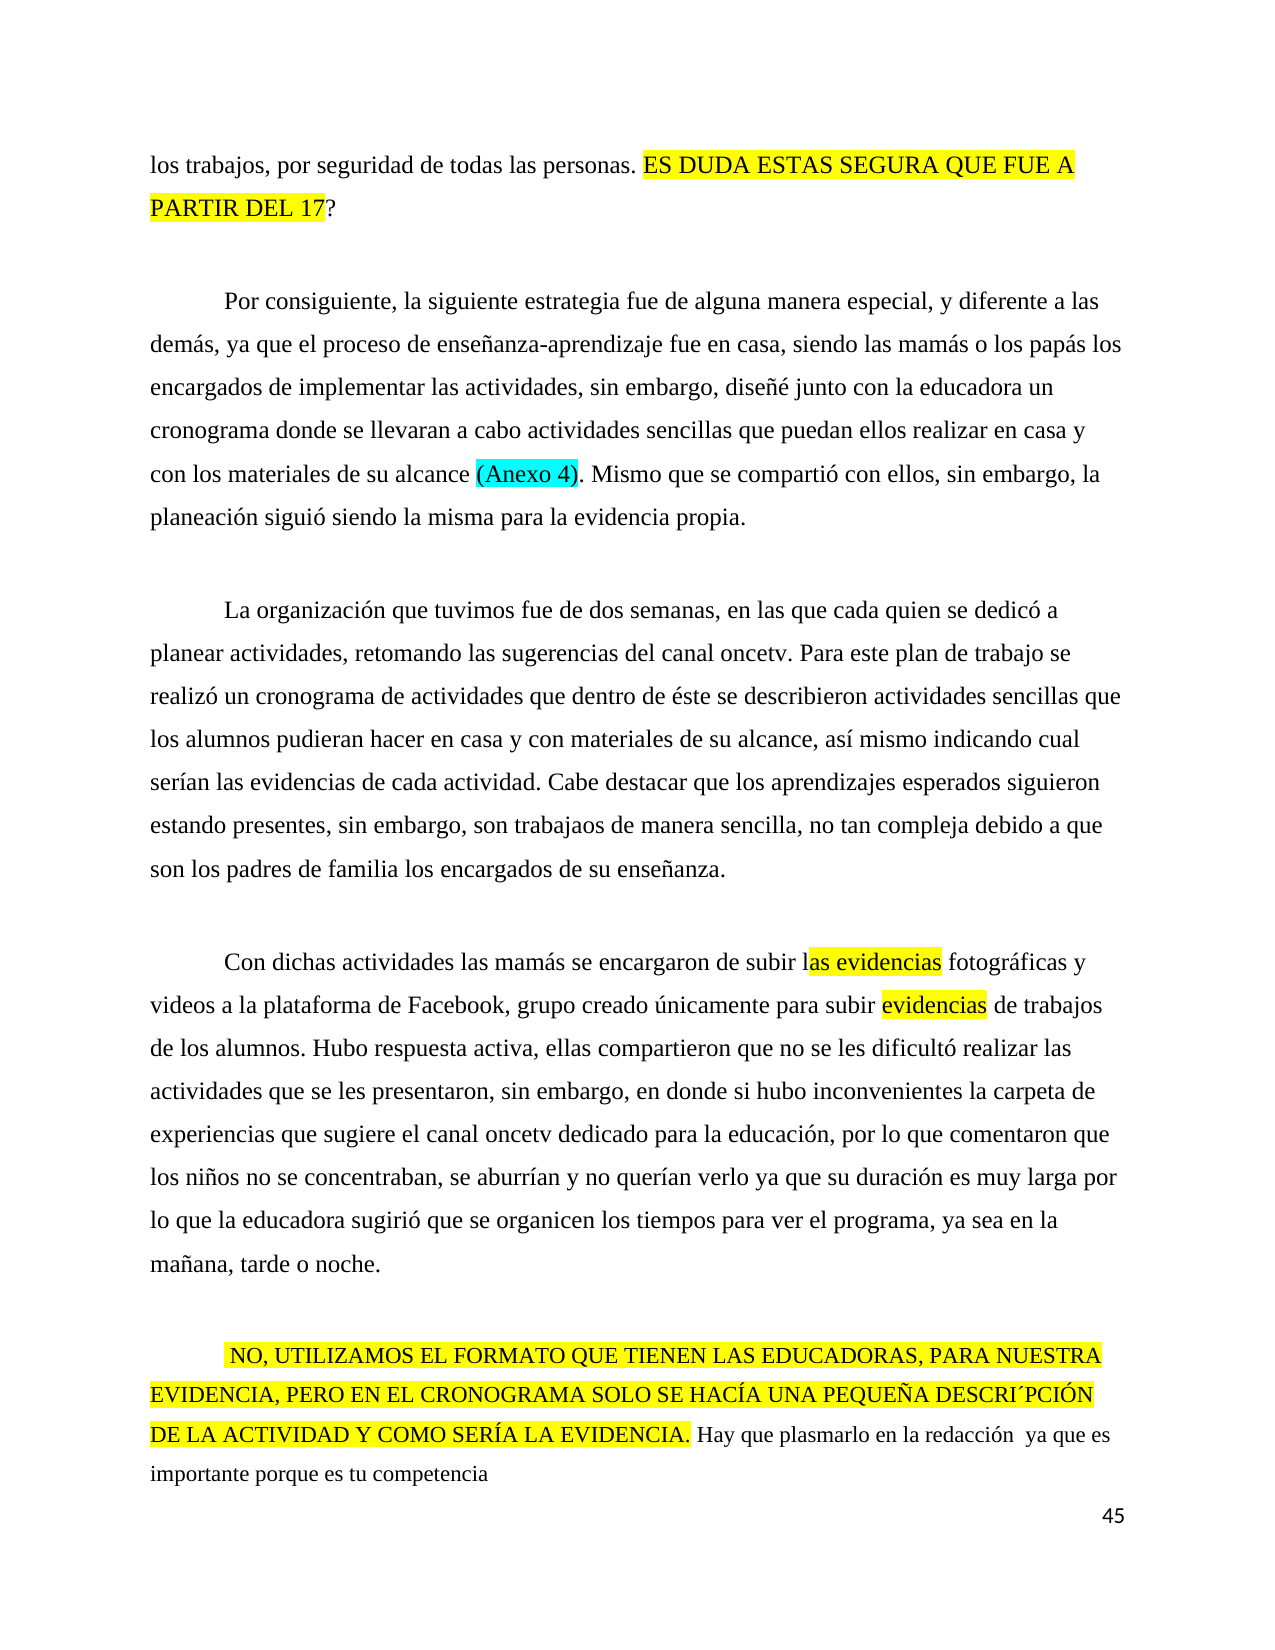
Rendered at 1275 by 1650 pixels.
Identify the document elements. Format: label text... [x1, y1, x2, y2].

text NO, UTILIZAMOS EL FORMATO QUE TIENEN LAS EDUCADORAS, PARA NUESTRA EVIDENCIA, PERO EN EL CRONOGRAMA SOLO SE HACÍA UNA PEQUEÑA DESCRI´PCIÓN DE LA ACTIVIDAD Y COMO SERÍA LA EVIDENCIA. Hay que plasmarlo en la redacción ya que es importante porque es tu competencia [150, 1342, 1125, 1487]
text Con dichas actividades las mamás se encargaron de subir las evidencias fotográficas y videos a la plataforma de Facebook, grupo creado únicamente para subir evidencias de trabajos de los alumnos. Hubo respuesta activa, ellas compartieron que no se les dificultó realizar las actividades que se les presentaron, sin embargo, en donde si hubo inconvenientes la carpeta de experiencias que sugiere el canal oncetv dedicado para la educación, por lo que comentaron que los niños no se concentraban, se aburrían y no querían verlo ya que su duración es muy larga por lo que la educadora sugirió que se organicen los tiempos para ver el programa, ya sea en la mañana, tarde o noche. [150, 947, 1125, 1277]
text Por consiguiente, la siguiente estrategia fue de alguna manera especial, y diferente a las demás, ya que el proceso de enseñanza-aprendizaje fue en casa, siendo las mamás o los papás los encargados de implementar las actividades, sin embargo, diseñé junto con la educadora un cronograma donde se llevaran a cabo actividades sencillas que puedan ellos realizar en casa y con los materiales de su alcance (Anexo 4). Mismo que se compartió con ellos, sin embargo, la planeación siguió siendo la misma para la evidencia propia. [150, 286, 1125, 531]
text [150, 150, 1125, 222]
text La organización que tuvimos fue de dos semanas, en las que cada quien se dedicó a planear actividades, retomando las sugerencias del canal oncetv. Para este plan de trabajo se realizó un cronograma de actividades que dentro de éste se describieron actividades sencillas que los alumnos pudieran hacer en casa y con materiales de su alcance, así mismo indicando cual serían las evidencias de cada actividad. Cabe destacar que los aprendizajes esperados siguieron estando presentes, sin embargo, son trabajaos de manera sencilla, no tan compleja debido a que son los padres de familia los encargados de su enseñanza. [150, 595, 1125, 882]
